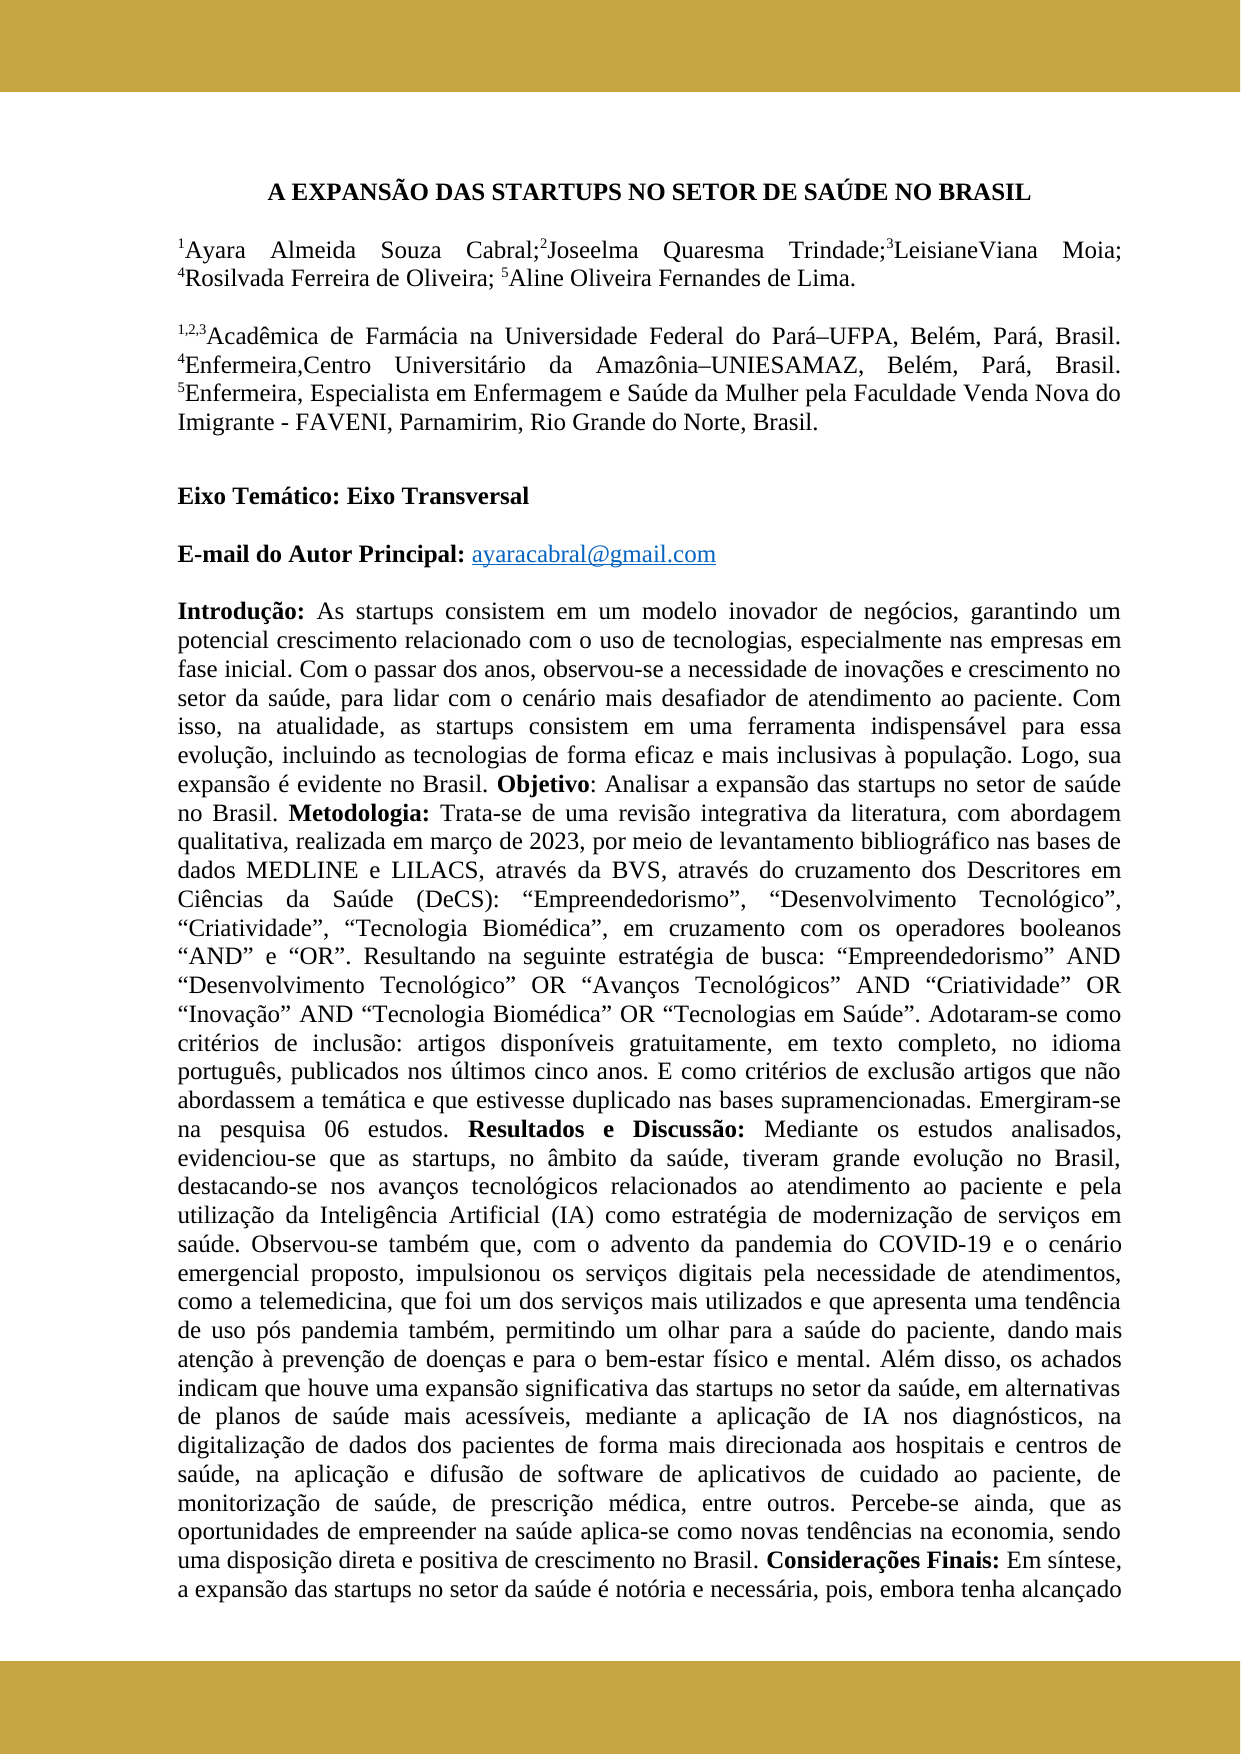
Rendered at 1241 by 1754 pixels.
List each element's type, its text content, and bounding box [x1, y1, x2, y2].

text Eixo Temático: Eixo Transversal [177, 481, 1122, 510]
text E-mail do Autor Principal: ayaracabral@gmail.com [177, 539, 1122, 568]
text A EXPANSÃO DAS STARTUPS NO SETOR DE SAÚDE NO BRASIL [177, 177, 1122, 206]
text 1,2,3Acadêmica de Farmácia na Universidade Federal do Pará–UFPA, Belém, Pará, Brasil. 4Enfermeira,Centro Universitário da Amazônia–UNIESAMAZ, Belém, Pará, Brasil. 5Enfermeira, Especialista em Enfermagem e Saúde da Mulher pela Faculdade Venda Nova do Imigrante - FAVENI, Parnamirim, Rio Grande do Norte, Brasil. [177, 321, 1122, 436]
text 1Ayara Almeida Souza Cabral;2Joseelma Quaresma Trindade;3LeisianeViana Moia; 4Rosilvada Ferreira de Oliveira; 5Aline Oliveira Fernandes de Lima. [177, 235, 1122, 292]
